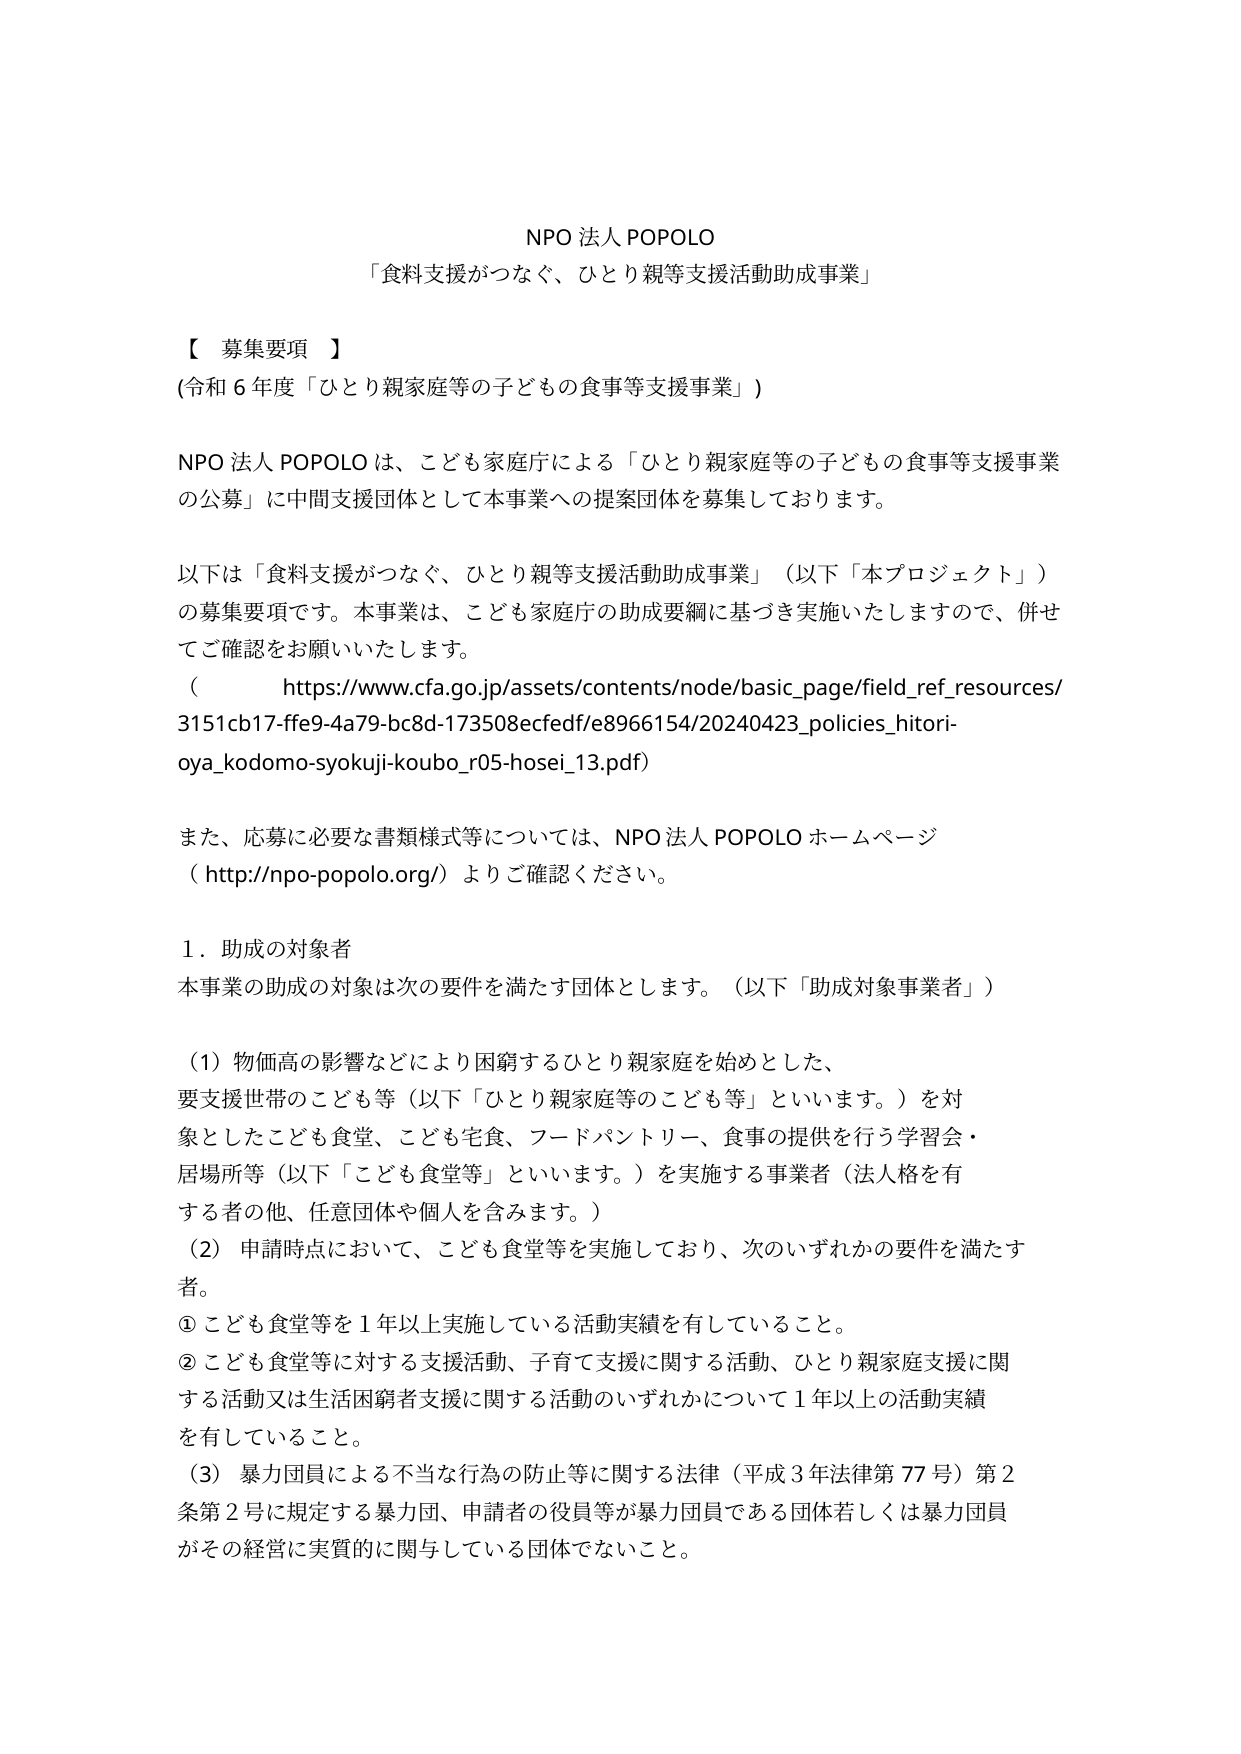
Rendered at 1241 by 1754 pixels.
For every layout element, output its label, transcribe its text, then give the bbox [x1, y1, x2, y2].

text （ http://npo-popolo.org/）よりご確認ください。 [177, 854, 1063, 892]
text 本事業の助成の対象は次の要件を満たす団体とします。（以下「助成対象事業者」） [177, 967, 1063, 1004]
text また、応募に必要な書類様式等については、NPO法人POPOLOホームページ [177, 817, 1063, 854]
text 以下は「食料支援がつなぐ、ひとり親等支援活動助成事業」（以下「本プロジェクト」）の募集要項です。本事業は、こども家庭庁の助成要綱に基づき実施いたしますので、併せてご確認をお願いいたします。 [177, 554, 1063, 667]
text 要支援世帯のこども等（以下「ひとり親家庭等のこども等」といいます。）を対 [177, 1079, 1063, 1117]
text する者の他、任意団体や個人を含みます。） [177, 1192, 1063, 1229]
text NPO 法人POPOLO [177, 217, 1063, 254]
text 居場所等（以下「こども食堂等」といいます。）を実施する事業者（法人格を有 [177, 1154, 1063, 1192]
text 「食料支援がつなぐ、ひとり親等支援活動助成事業」 [177, 254, 1063, 292]
text (令和 6 年度「ひとり親家庭等の子どもの食事等支援事業」) [177, 367, 1063, 404]
text 者。 [177, 1267, 1063, 1304]
text する活動又は生活困窮者支援に関する活動のいずれかについて１年以上の活動実績 [177, 1379, 1063, 1417]
text ①こども食堂等を１年以上実施している活動実績を有していること。 [177, 1304, 1063, 1342]
text がその経営に実質的に関与している団体でないこと。 [177, 1529, 1063, 1567]
text （3） 暴力団員による不当な行為の防止等に関する法律（平成３年法律第 77 号）第２ [177, 1454, 1063, 1492]
text 条第２号に規定する暴力団、申請者の役員等が暴力団員である団体若しくは暴力団員 [177, 1492, 1063, 1529]
text NPO 法人POPOLOは、こども家庭庁による「ひとり親家庭等の子どもの食事等支援事業の公募」に中間支援団体として本事業への提案団体を募集しております。 [177, 442, 1063, 517]
text を有していること。 [177, 1417, 1063, 1454]
text 【 募集要項 】 [177, 329, 1063, 367]
text 象としたこども食堂、こども宅食、フードパントリー、食事の提供を行う学習会・ [177, 1117, 1063, 1154]
text （1）物価高の影響などにより困窮するひとり親家庭を始めとした、 [177, 1042, 1063, 1079]
text （2） 申請時点において、こども食堂等を実施しており、次のいずれかの要件を満たす [177, 1229, 1063, 1267]
text ②こども食堂等に対する支援活動、子育て支援に関する活動、ひとり親家庭支援に関 [177, 1342, 1063, 1379]
text １．助成の対象者 [177, 929, 1063, 967]
text （ https://www.cfa.go.jp/assets/contents/node/basic_page/field_ref_resources/3151cb17-ffe9-4a79-bc8d-173508ecfedf/e8966154/20240423_policies_hitori-oya_kodomo-syokuji-koubo_r05-hosei_13.pdf） [177, 667, 1063, 779]
